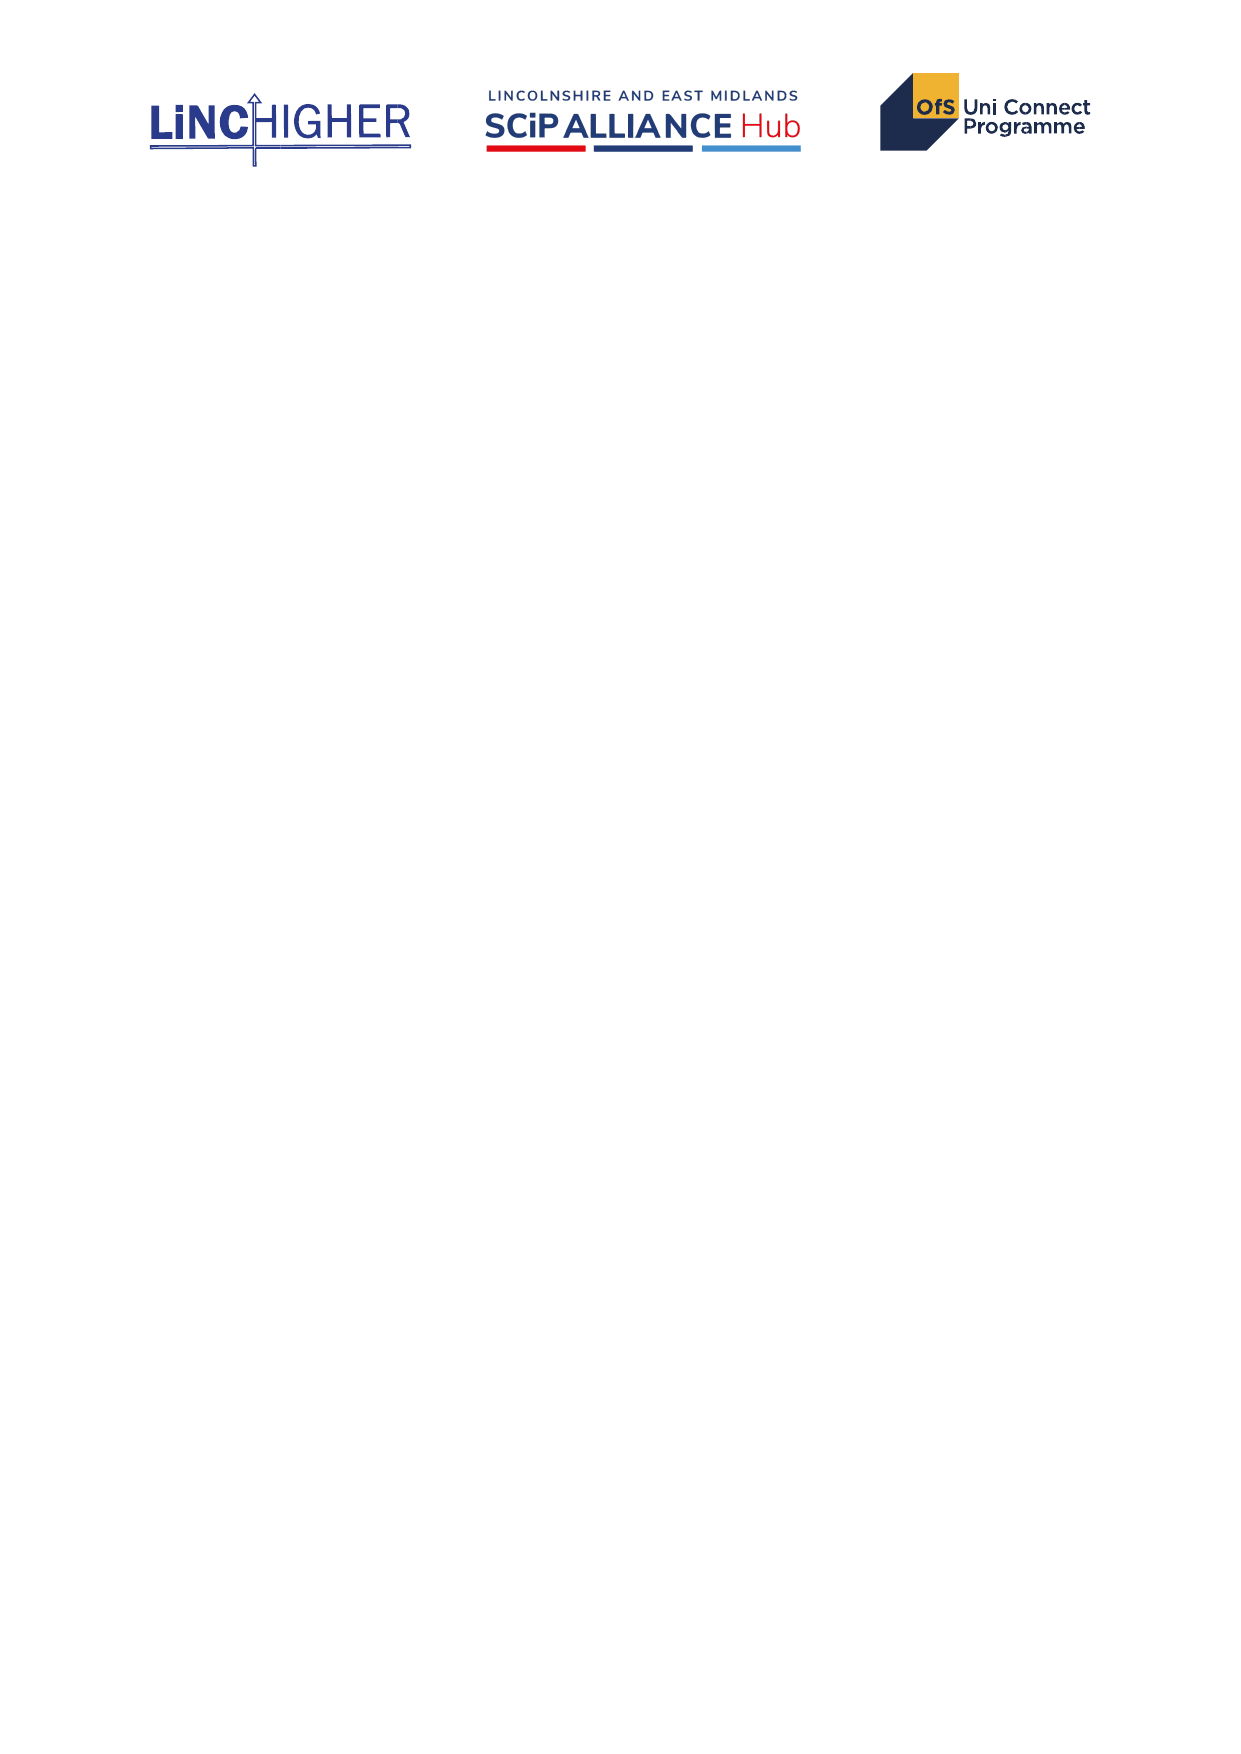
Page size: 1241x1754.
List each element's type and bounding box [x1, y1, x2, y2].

picture [485, 89, 801, 152]
